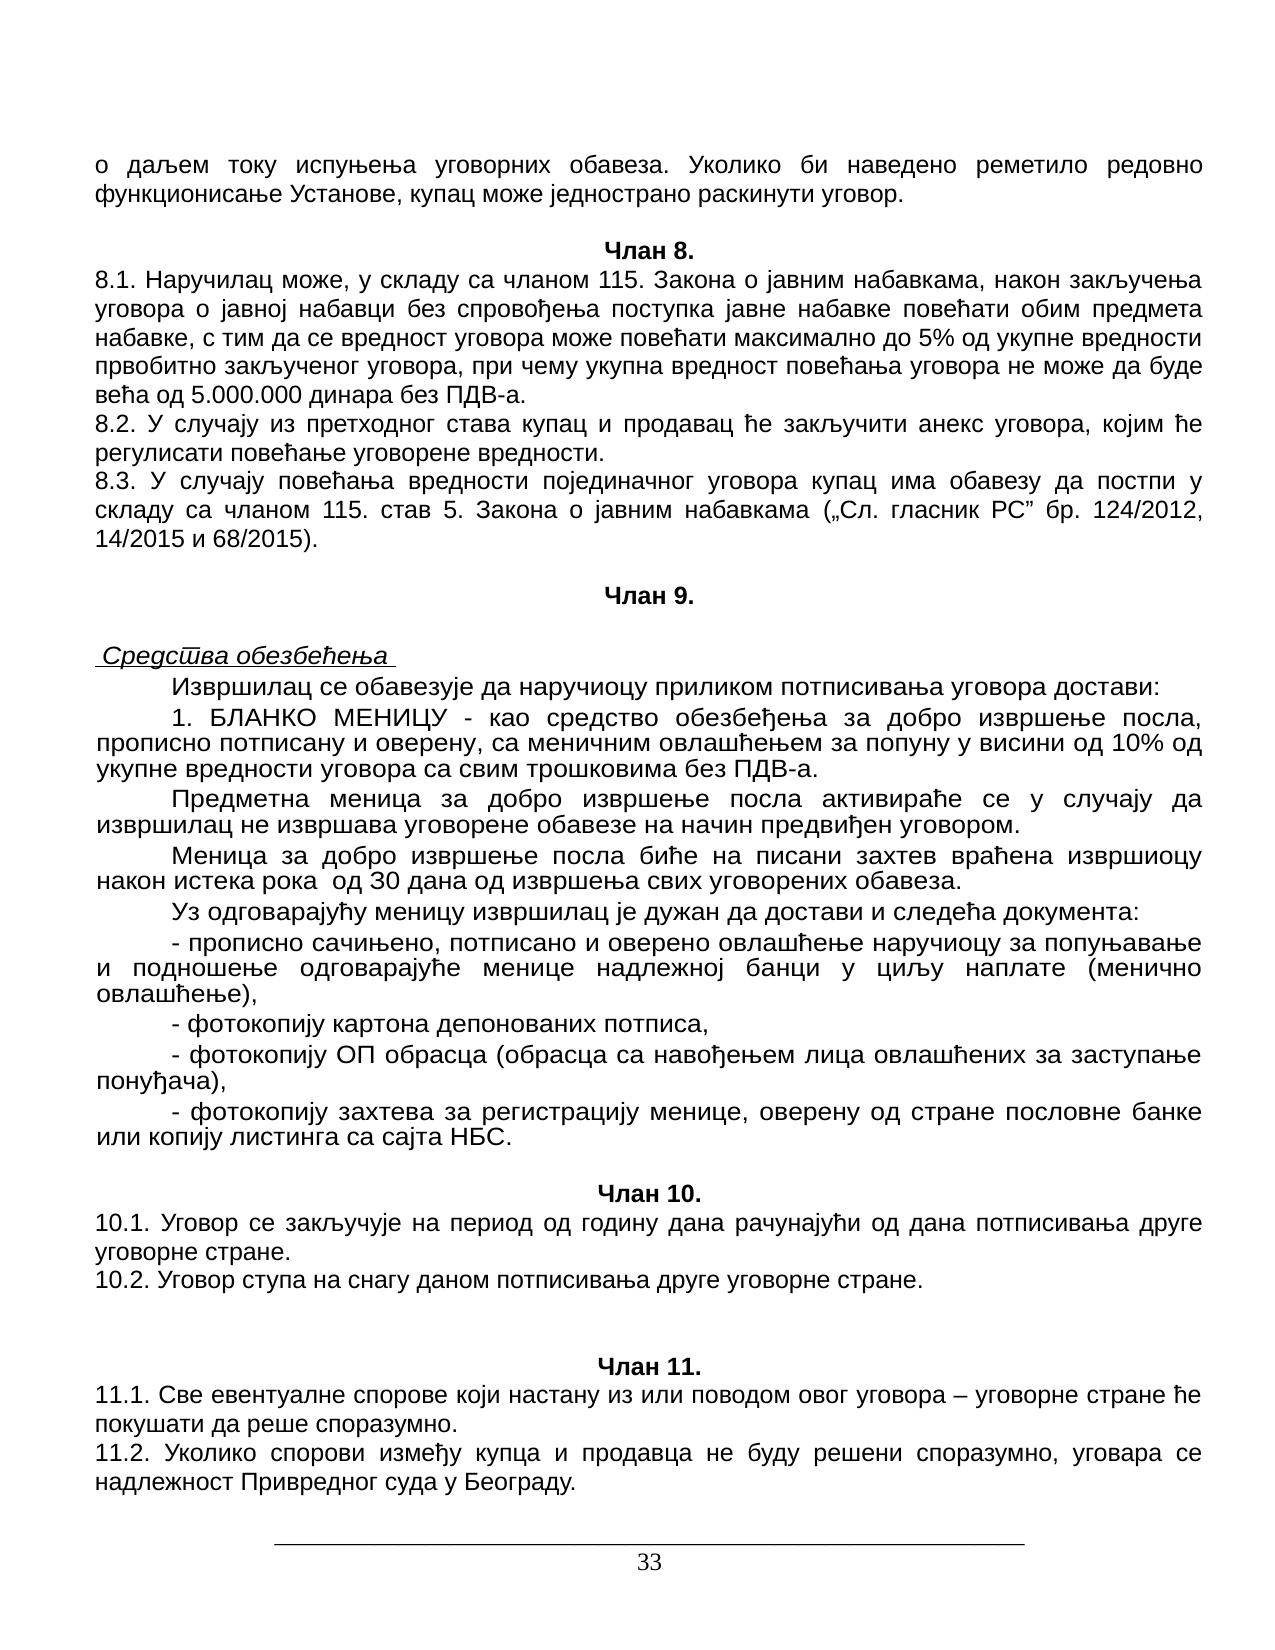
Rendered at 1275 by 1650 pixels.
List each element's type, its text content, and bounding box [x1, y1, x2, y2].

text 8.2. У случају из претходног става купац и продавац ће закључити анекс уговора, којим ће регулисати повећање уговорене вредности. [94, 409, 1204, 466]
text 10.1. Уговор се закључује на период од годину дана рачунајући од дана потписивања друге уговорне стране. [94, 1208, 1204, 1265]
text Члан 8. [94, 236, 1204, 265]
text Меница за добро извршење посла биће на писани захтев враћена извршиоцу након истека рока од З0 дана од извршења свих уговорених обавеза. [96, 844, 1204, 894]
text Члан 10. [94, 1179, 1204, 1208]
text 11.1. Све евентуалне спорове који настану из или поводом овог уговора – уговорне стране ће покушати да реше споразумно. [94, 1380, 1204, 1438]
text Средства обезбећења [94, 644, 1204, 669]
text Предметна меница за добро извршење посла активираће се у случају да извршилац не извршава уговорене обавезе на начин предвиђен уговором. [96, 787, 1204, 838]
text Уз одговарајућу меницу извршилац је дужан да достави и следећа документа: [96, 900, 1204, 925]
text - фотокопију захтева за регистрацију менице, оверену од стране пословне банке или копију листинга са сајта НБС. [96, 1099, 1204, 1150]
text Извршилац се обавезује да наручиоцу приликом потписивања уговора достави: [96, 675, 1204, 700]
text Члан 9. [94, 581, 1204, 610]
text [94, 150, 1204, 207]
text - фотокопију ОП обрасца (обрасца са навођењем лица овлашћених за заступање понуђача), [96, 1043, 1204, 1094]
text - фотокопију картона депонованих потписа, [96, 1012, 1204, 1038]
text Члан 11. [94, 1352, 1204, 1380]
text 10.2. Уговор ступа на снагу даном потписивања друге уговорне стране. [94, 1265, 1204, 1294]
text 8.1. Наручилац може, у складу са чланом 115. Закона о јавним набавкама, након закључења уговора о јавној набавци без спровођења поступка јавне набавке повећати обим предмета набавке, с тим да се вредност уговора може повећати максимално до 5% од укупне вредности првобитно закљученог уговора, при чему укупна вредност повећања уговора не може да буде већа од 5.000.000 динара без ПДВ-а. [94, 265, 1204, 409]
text 1. БЛАНКО МЕНИЦУ - као средство обезбеђења за добро извршење посла, прописно потписану и оверену, са меничним овлашћењем за попуну у висини од 10% од укупне вредности уговора са свим трошковима без ПДВ-а. [96, 706, 1204, 782]
text 8.3. У случају повећања вредности појединачног уговора купац има обавезу да постпи у складу са чланом 115. став 5. Закона о јавним набавкама („Сл. гласник РС” бр. 124/2012, 14/2015 и 68/2015). [94, 466, 1204, 552]
text 11.2. Уколико спорови између купца и продавца не буду решени споразумно, уговара се надлежност Привредног суда у Београду. [94, 1438, 1204, 1495]
text - прописно сачињено, потписано и оверено овлашћење наручиоцу за попуњавање и подношење одговарајуће менице надлежној банци у циљу наплате (менично овлашћење), [96, 931, 1204, 1007]
